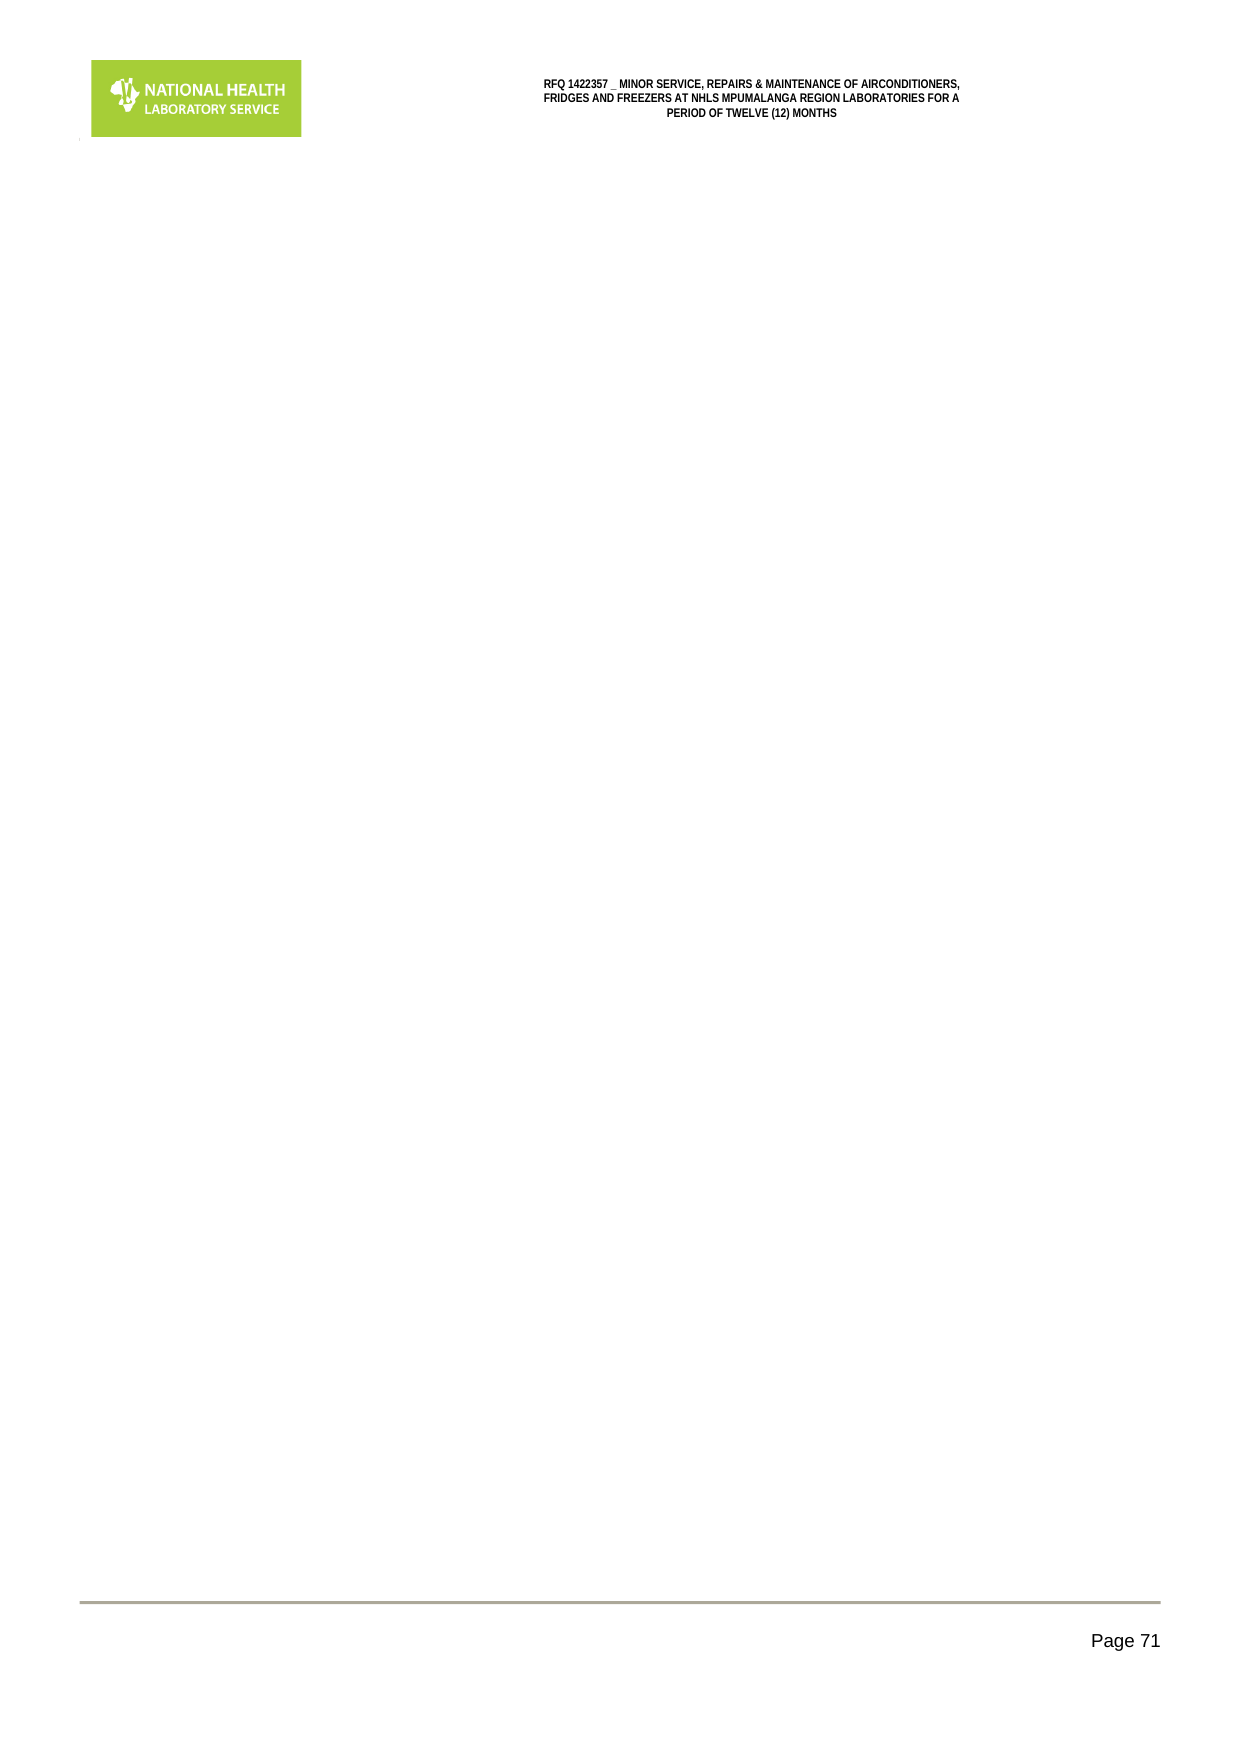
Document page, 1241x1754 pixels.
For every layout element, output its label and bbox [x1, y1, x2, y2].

picture [91, 60, 302, 137]
